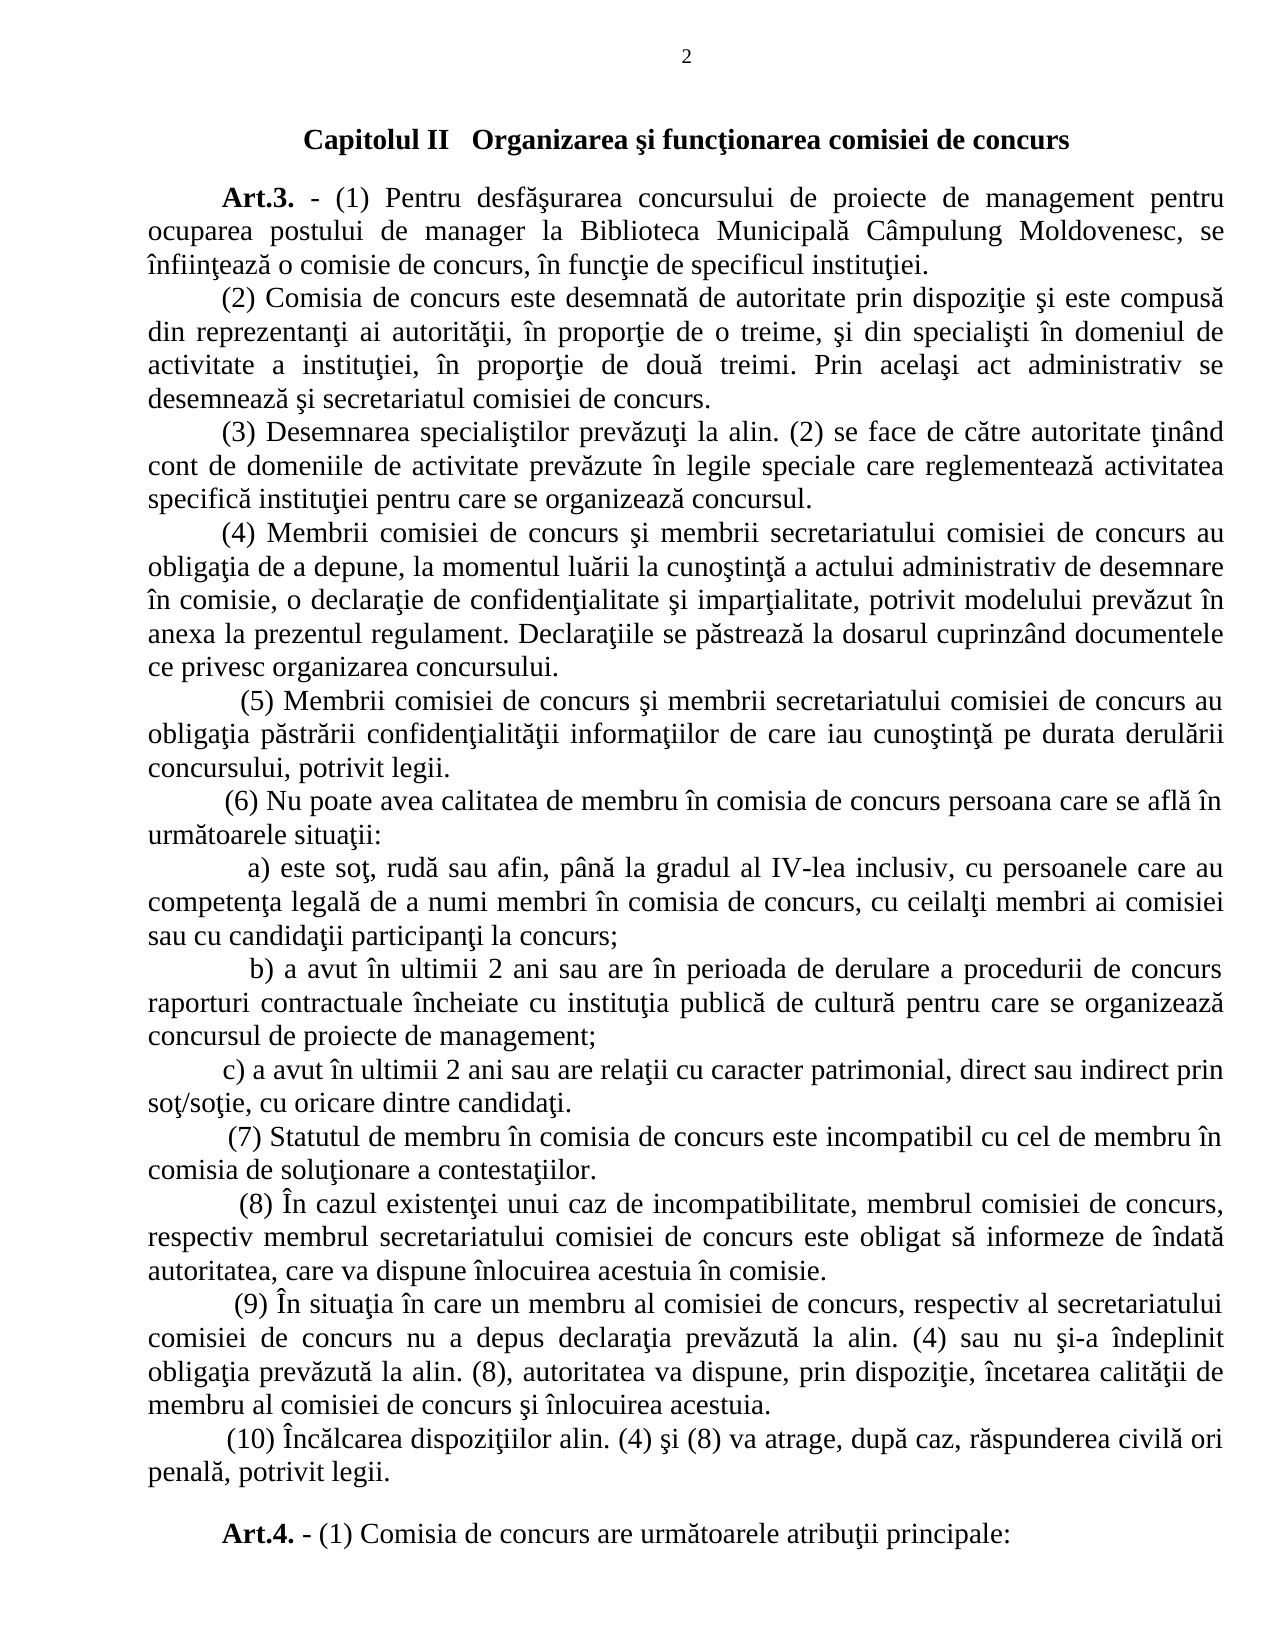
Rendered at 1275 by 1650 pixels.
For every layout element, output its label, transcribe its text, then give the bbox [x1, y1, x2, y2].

text (3) Desemnarea specialiştilor prevăzuţi la alin. (2) se face de către autoritate ţinând cont de domeniile de activitate prevăzute în legile speciale care reglementează activitatea specifică instituţiei pentru care se organizează concursul. [148, 414, 1225, 515]
text (6) Nu poate avea calitatea de membru în comisia de concurs persoana care se află în următoarele situaţii: [148, 783, 1225, 851]
text (7) Statutul de membru în comisia de concurs este incompatibil cu cel de membru în comisia de soluţionare a contestaţiilor. [148, 1119, 1225, 1186]
text (2) Comisia de concurs este desemnată de autoritate prin dispoziţie şi este compusă din reprezentanţi ai autorităţii, în proporţie de o treime, şi din specialişti în domeniul de activitate a instituţiei, în proporţie de două treimi. Prin acelaşi act administrativ se desemnează şi secretariatul comisiei de concurs. [148, 280, 1225, 414]
text Capitolul II Organizarea şi funcţionarea comisiei de concurs [148, 122, 1225, 156]
text Art.3. - (1) Pentru desfăşurarea concursului de proiecte de management pentru ocuparea postului de manager la Biblioteca Municipală Câmpulung Moldovenesc, se înfiinţează o comisie de concurs, în funcţie de specificul instituţiei. [148, 180, 1225, 280]
text (4) Membrii comisiei de concurs şi membrii secretariatului comisiei de concurs au obligaţia de a depune, la momentul luării la cunoştinţă a actului administrativ de desemnare în comisie, o declaraţie de confidenţialitate şi imparţialitate, potrivit modelului prevăzut în anexa la prezentul regulament. Declaraţiile se păstrează la dosarul cuprinzând documentele ce privesc organizarea concursului. [148, 515, 1225, 683]
text (5) Membrii comisiei de concurs şi membrii secretariatului comisiei de concurs au obligaţia păstrării confidenţialităţii informaţiilor de care iau cunoştinţă pe durata derulării concursului, potrivit legii. [148, 683, 1225, 783]
text (9) În situaţia în care un membru al comisiei de concurs, respectiv al secretariatului comisiei de concurs nu a depus declaraţia prevăzută la alin. (4) sau nu şi-a îndeplinit obligaţia prevăzută la alin. (8), autoritatea va dispune, prin dispoziţie, încetarea calităţii de membru al comisiei de concurs şi înlocuirea acestuia. [148, 1287, 1225, 1421]
text (10) Încălcarea dispoziţiilor alin. (4) şi (8) va atrage, după caz, răspunderea civilă ori penală, potrivit legii. [148, 1421, 1225, 1488]
text (8) În cazul existenţei unui caz de incompatibilitate, membrul comisiei de concurs, respectiv membrul secretariatului comisiei de concurs este obligat să informeze de îndată autoritatea, care va dispune înlocuirea acestuia în comisie. [148, 1186, 1225, 1287]
text Art.4. - (1) Comisia de concurs are următoarele atribuţii principale: [148, 1516, 1225, 1549]
text c) a avut în ultimii 2 ani sau are relaţii cu caracter patrimonial, direct sau indirect prin soţ/soţie, cu oricare dintre candidaţi. [148, 1052, 1225, 1119]
text a) este soţ, rudă sau afin, până la gradul al IV-lea inclusiv, cu persoanele care au competenţa legală de a numi membri în comisia de concurs, cu ceilalţi membri ai comisiei sau cu candidaţii participanţi la concurs; [148, 851, 1225, 951]
text b) a avut în ultimii 2 ani sau are în perioada de derulare a procedurii de concurs raporturi contractuale încheiate cu instituţia publică de cultură pentru care se organizează concursul de proiecte de management; [148, 951, 1225, 1052]
